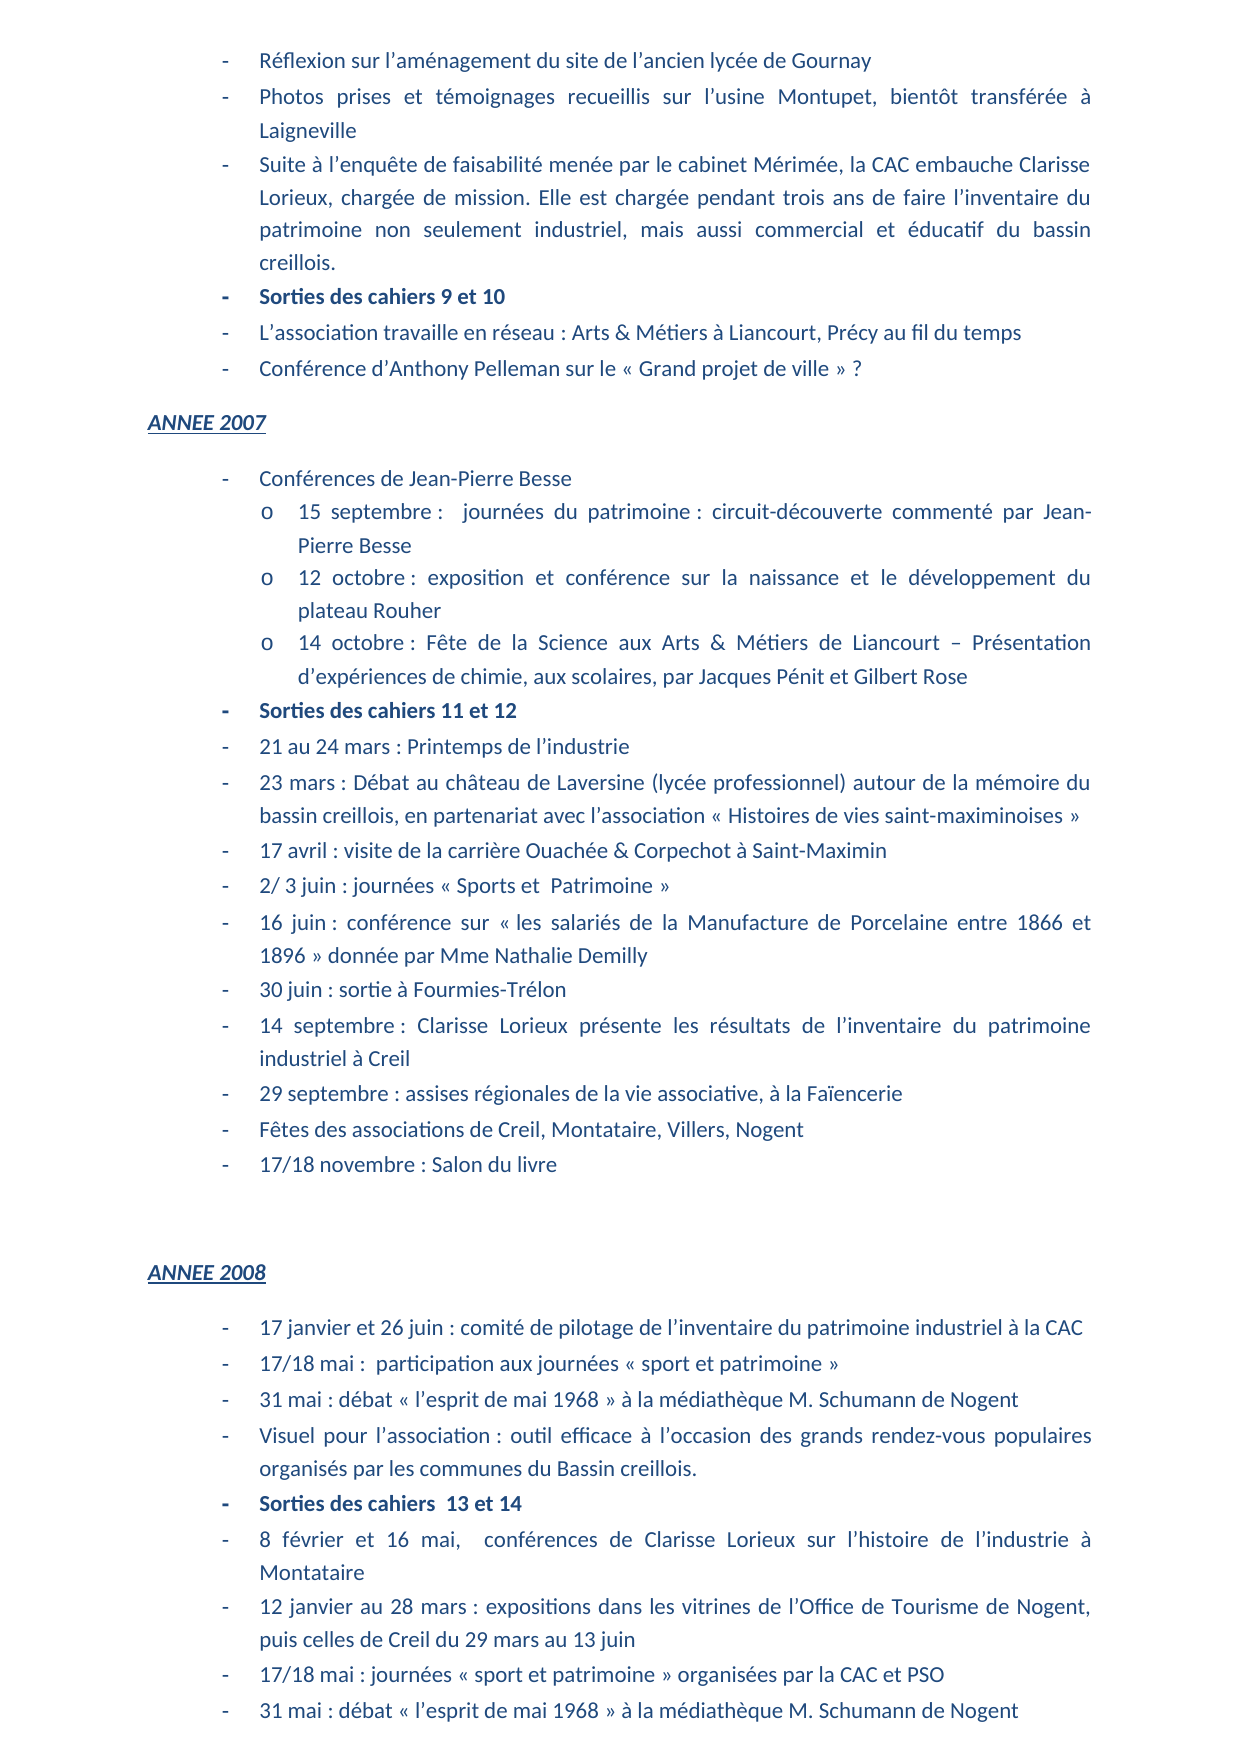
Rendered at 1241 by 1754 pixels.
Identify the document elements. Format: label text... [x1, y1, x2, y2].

list 29 septembre : assises régionales de la vie associative, à la Faïencerie [222, 1077, 1093, 1108]
list 14 octobre : Fête de la Science aux Arts & Métiers de Liancourt – Présentation d’expériences de chimie, aux scolaires, par Jacques Pénit et Gilbert Rose [260, 628, 1093, 690]
list 12 janvier au 28 mars : expositions dans les vitrines de l’Office de Tourisme de Nogent, puis celles de Creil du 29 mars au 13 juin [222, 1590, 1093, 1654]
list 16 juin : conférence sur « les salariés de la Manufacture de Porcelaine entre 1866 et 1896 » donnée par Mme Nathalie Demilly [222, 905, 1093, 969]
list Conférence d’Anthony Pelleman sur le « Grand projet de ville » ? [222, 352, 1093, 383]
list Conférences de Jean-Pierre Besse [222, 462, 1093, 493]
list 31 mai : débat « l’esprit de mai 1968 » à la médiathèque M. Schumann de Nogent [222, 1383, 1093, 1414]
list 12 octobre : exposition et conférence sur la naissance et le développement du plateau Rouher [260, 563, 1093, 624]
list Sorties des cahiers 13 et 14 [222, 1487, 1093, 1518]
text ANNEE 2008 [148, 1258, 1093, 1286]
list 8 février et 16 mai, conférences de Clarisse Lorieux sur l’histoire de l’industrie à Montataire [222, 1523, 1093, 1586]
list Visuel pour l’association : outil efficace à l’occasion des grands rendez-vous populaires organisés par les communes du Bassin creillois. [222, 1419, 1093, 1482]
list 14 septembre : Clarisse Lorieux présente les résultats de l’inventaire du patrimoine industriel à Creil [222, 1009, 1093, 1072]
list 17/18 mai : journées « sport et patrimoine » organisées par la CAC et PSO [222, 1658, 1093, 1689]
list 17/18 novembre : Salon du livre [222, 1148, 1093, 1180]
list Sorties des cahiers 9 et 10 [222, 280, 1093, 311]
list 30 juin : sortie à Fourmies-Trélon [222, 973, 1093, 1004]
text ANNEE 2007 [148, 408, 1093, 437]
list Sorties des cahiers 11 et 12 [222, 694, 1093, 725]
list 17 avril : visite de la carrière Ouachée & Corpechot à Saint-Maximin [222, 833, 1093, 865]
list Fêtes des associations de Creil, Montataire, Villers, Nogent [222, 1112, 1093, 1144]
list 15 septembre : journées du patrimoine : circuit-découverte commenté par Jean-Pierre Besse [260, 497, 1093, 559]
list 17 janvier et 26 juin : comité de pilotage de l’inventaire du patrimoine industriel à la CAC [222, 1311, 1093, 1342]
list 21 au 24 mars : Printemps de l’industrie [222, 730, 1093, 761]
list 2/ 3 juin : journées « Sports et Patrimoine » [222, 869, 1093, 901]
list Photos prises et témoignages recueillis sur l’usine Montupet, bientôt transférée à Laigneville [222, 80, 1093, 144]
list 31 mai : débat « l’esprit de mai 1968 » à la médiathèque M. Schumann de Nogent [222, 1694, 1093, 1725]
list L’association travaille en réseau : Arts & Métiers à Liancourt, Précy au fil du temps [222, 316, 1093, 347]
list Suite à l’enquête de faisabilité menée par le cabinet Mérimée, la CAC embauche Clarisse Lorieux, chargée de mission. Elle est chargée pendant trois ans de faire l’inventaire du patrimoine non seulement industriel, mais aussi commercial et éducatif du bassin creillois. [222, 148, 1093, 276]
list 23 mars : Débat au château de Laversine (lycée professionnel) autour de la mémoire du bassin creillois, en partenariat avec l’association « Histoires de vies saint-maximinoises » [222, 766, 1093, 829]
list Réflexion sur l’aménagement du site de l’ancien lycée de Gournay [222, 44, 1093, 76]
list 17/18 mai : participation aux journées « sport et patrimoine » [222, 1347, 1093, 1378]
